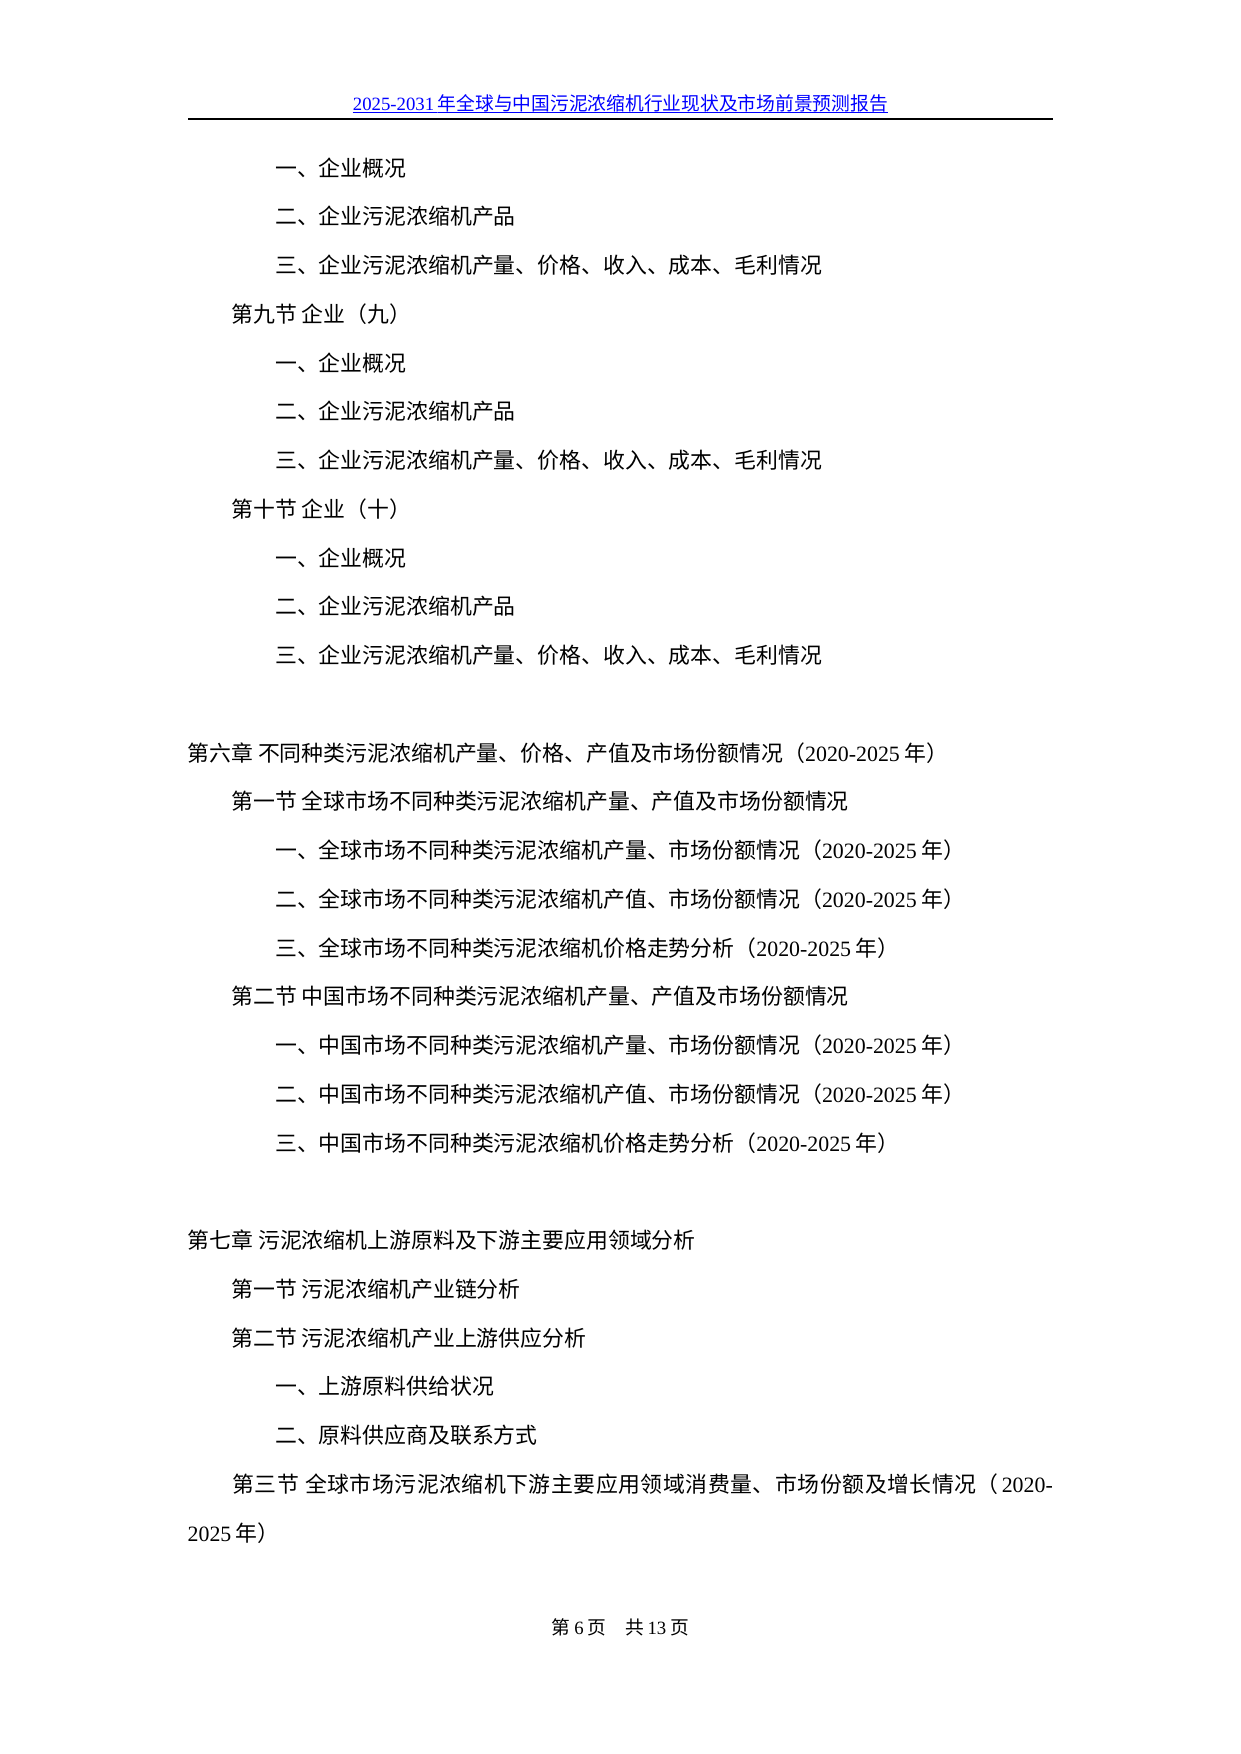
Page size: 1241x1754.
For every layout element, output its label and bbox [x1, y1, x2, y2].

text [187, 150, 1053, 1548]
